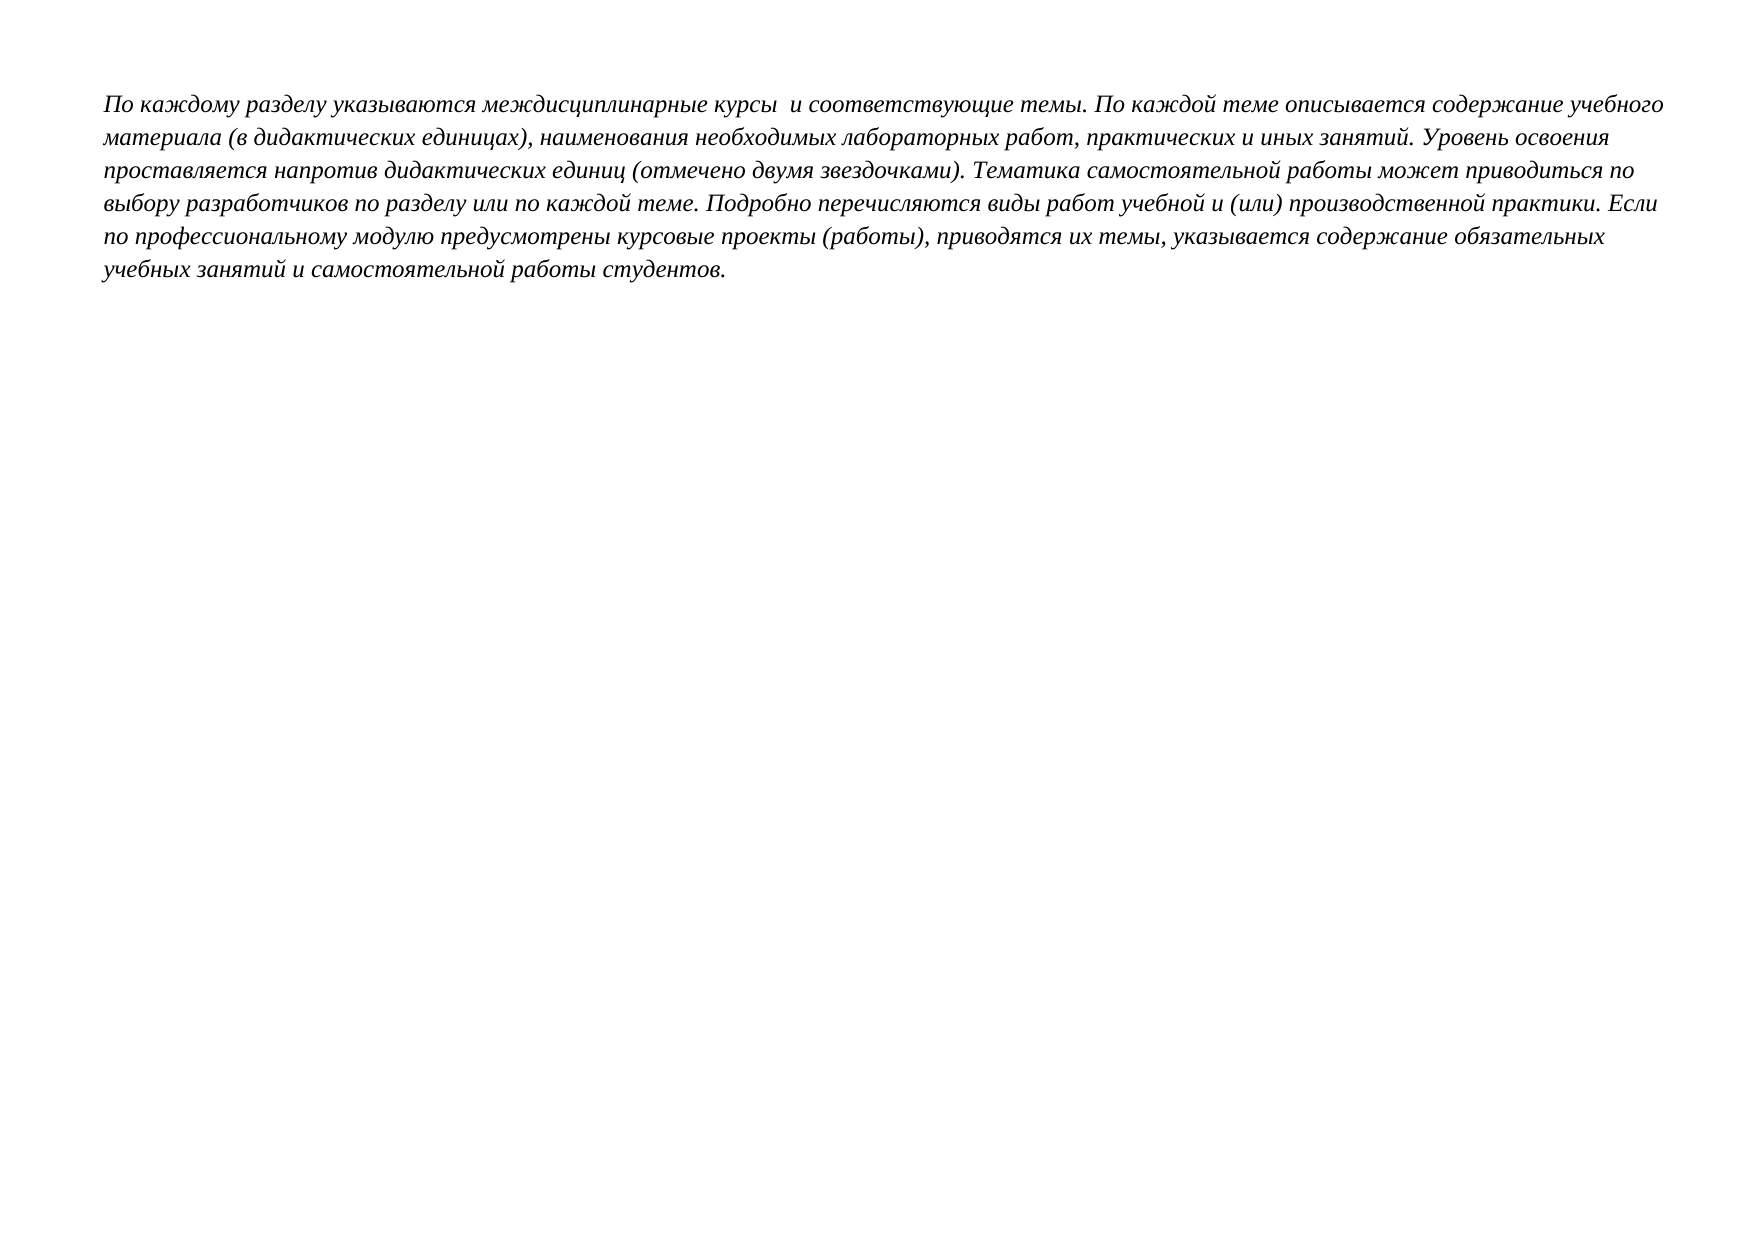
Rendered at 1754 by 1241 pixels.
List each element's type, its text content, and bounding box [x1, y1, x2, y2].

text По каждому разделу указываются междисциплинарные курсы и соответствующие темы. По каждой теме описывается содержание учебного материала (в дидактических единицах), наименования необходимых лабораторных работ, практических и иных занятий. Уровень освоения проставляется напротив дидактических единиц (отмечено двумя звездочками). Тематика самостоятельной работы может приводиться по выбору разработчиков по разделу или по каждой теме. Подробно перечисляются виды работ учебной и (или) производственной практики. Если по профессиональному модулю предусмотрены курсовые проекты (работы), приводятся их темы, указывается содержание обязательных учебных занятий и самостоятельной работы студентов. [103, 89, 1683, 282]
